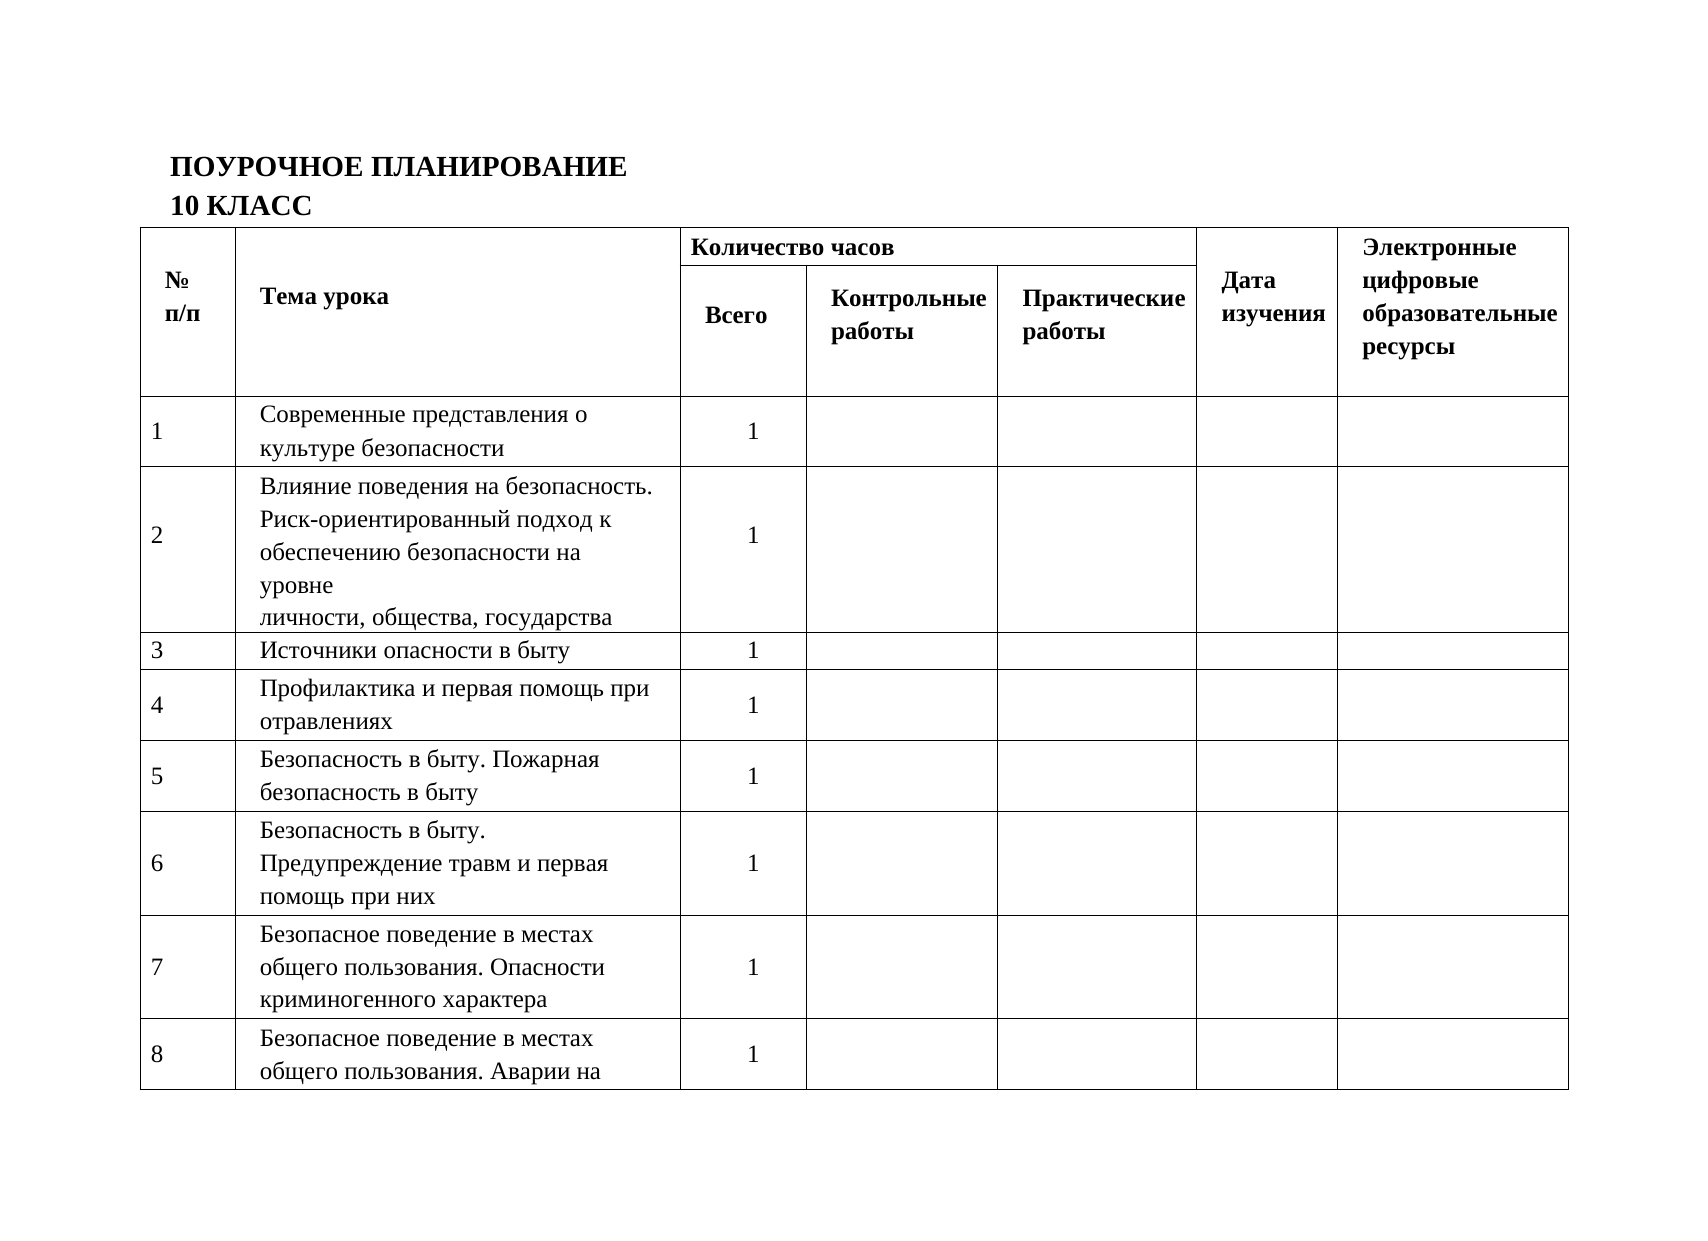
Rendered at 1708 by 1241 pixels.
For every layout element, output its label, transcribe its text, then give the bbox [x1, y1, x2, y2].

table_cell [1338, 812, 1568, 915]
table_cell 5 [141, 741, 235, 811]
table_cell Профилактика и первая помощь при отравлениях [236, 670, 680, 740]
table_cell 1 [681, 916, 806, 1018]
table_cell [1197, 916, 1337, 1018]
table_cell [1338, 397, 1568, 466]
table_cell [1197, 1019, 1337, 1089]
table_cell [998, 812, 1196, 915]
table_cell Практические работы [998, 266, 1196, 396]
table_cell 8 [141, 1019, 235, 1089]
table_cell [998, 467, 1196, 631]
table_cell [807, 397, 997, 466]
table_header № п/п [141, 228, 235, 396]
table_cell 6 [141, 812, 235, 915]
table_cell [1197, 741, 1337, 811]
table_cell 1 [681, 633, 806, 669]
table_cell [1338, 916, 1568, 1018]
table_cell [807, 1019, 997, 1089]
table_cell [998, 741, 1196, 811]
table_cell [1338, 633, 1568, 669]
table_cell [1197, 467, 1337, 631]
table_header Количество часов [681, 228, 1196, 264]
table_cell [998, 916, 1196, 1018]
table_cell Безопасное поведение в местах общего пользования. Аварии на [236, 1019, 680, 1089]
table_cell 1 [681, 1019, 806, 1089]
table_cell [1338, 1019, 1568, 1089]
table_cell [1197, 670, 1337, 740]
table_cell [807, 916, 997, 1018]
table_cell 1 [681, 670, 806, 740]
table_cell [807, 741, 997, 811]
table_cell 2 [141, 467, 235, 631]
table_cell 1 [681, 812, 806, 915]
table_cell Всего [681, 266, 806, 396]
table_cell [1197, 812, 1337, 915]
table_cell [807, 467, 997, 631]
table_header Дата изучения [1197, 228, 1337, 396]
table_cell [998, 1019, 1196, 1089]
table_cell [1338, 741, 1568, 811]
table_cell Источники опасности в быту [236, 633, 680, 669]
table_cell [807, 670, 997, 740]
table_cell 1 [681, 397, 806, 466]
table_cell Безопасность в быту. Пожарная безопасность в быту [236, 741, 680, 811]
table_cell 4 [141, 670, 235, 740]
table_header Тема урока [236, 228, 680, 396]
table_cell 1 [681, 467, 806, 631]
table_cell 3 [141, 633, 235, 669]
table_cell [998, 670, 1196, 740]
table_cell 1 [681, 741, 806, 811]
table_cell Безопасное поведение в местах общего пользования. Опасности криминогенного характера [236, 916, 680, 1018]
table_cell [807, 812, 997, 915]
table_cell 1 [141, 397, 235, 466]
table_cell Влияние поведения на безопасность. Риск-ориентированный подход к обеспечению безопасности на уровне личности, общества, государства [236, 467, 680, 631]
table_cell [1338, 467, 1568, 631]
table_header Электронные цифровые образовательные ресурсы [1338, 228, 1568, 396]
table_cell [998, 397, 1196, 466]
table_cell 7 [141, 916, 235, 1018]
table_cell Современные представления о культуре безопасности [236, 397, 680, 466]
table_cell Безопасность в быту. Предупреждение травм и первая помощь при них [236, 812, 680, 915]
table_cell [807, 633, 997, 669]
table_cell Контрольные работы [807, 266, 997, 396]
table_cell [998, 633, 1196, 669]
table_cell [1338, 670, 1568, 740]
table_cell [1197, 633, 1337, 669]
table_cell [1197, 397, 1337, 466]
subtitle ПОУРОЧНОЕ ПЛАНИРОВАНИЕ 10 КЛАСС [170, 149, 628, 221]
